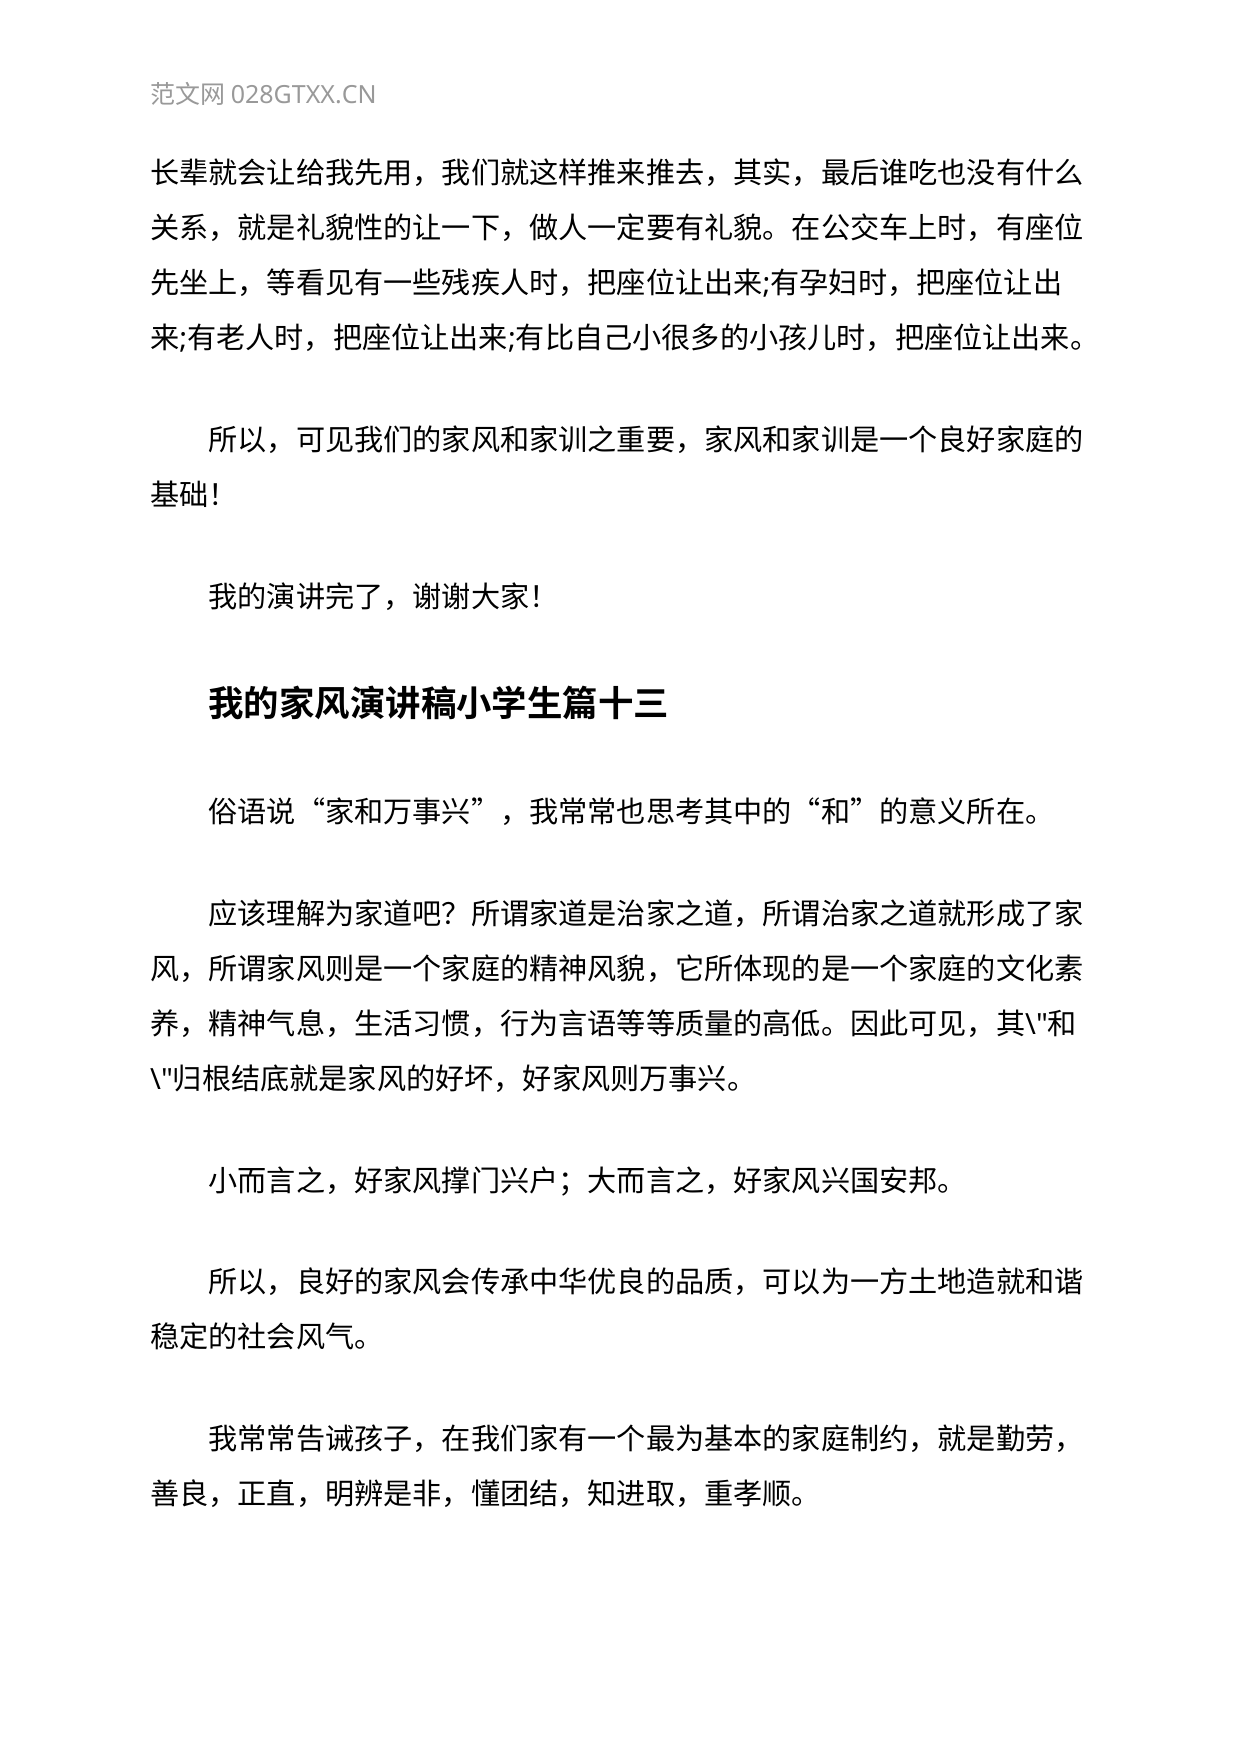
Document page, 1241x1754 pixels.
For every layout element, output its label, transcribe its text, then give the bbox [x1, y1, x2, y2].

text 小而言之，好家风撑门兴户；大而言之，好家风兴国安邦。 [150, 1157, 1090, 1199]
text 我的演讲完了，谢谢大家！ [150, 573, 1090, 616]
text 所以，可见我们的家风和家训之重要，家风和家训是一个良好家庭的基础！ [150, 417, 1090, 514]
text 应该理解为家道吧？所谓家道是治家之道，所谓治家之道就形成了家风，所谓家风则是一个家庭的精神风貌，它所体现的是一个家庭的文化素养，精神气息，生活习惯，行为言语等等质量的高低。因此可见，其\"和\"归根结底就是家风的好坏，好家风则万事兴。 [150, 890, 1090, 1098]
text 我的家风演讲稿小学生篇十三 [150, 675, 1090, 726]
text 我常常告诫孩子，在我们家有一个最为基本的家庭制约，就是勤劳，善良，正直，明辨是非，懂团结，知进取，重孝顺。 [150, 1416, 1090, 1513]
text 俗语说“家和万事兴”，我常常也思考其中的“和”的意义所在。 [150, 789, 1090, 831]
text 所以，良好的家风会传承中华优良的品质，可以为一方土地造就和谐稳定的社会风气。 [150, 1259, 1090, 1356]
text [150, 150, 1090, 357]
